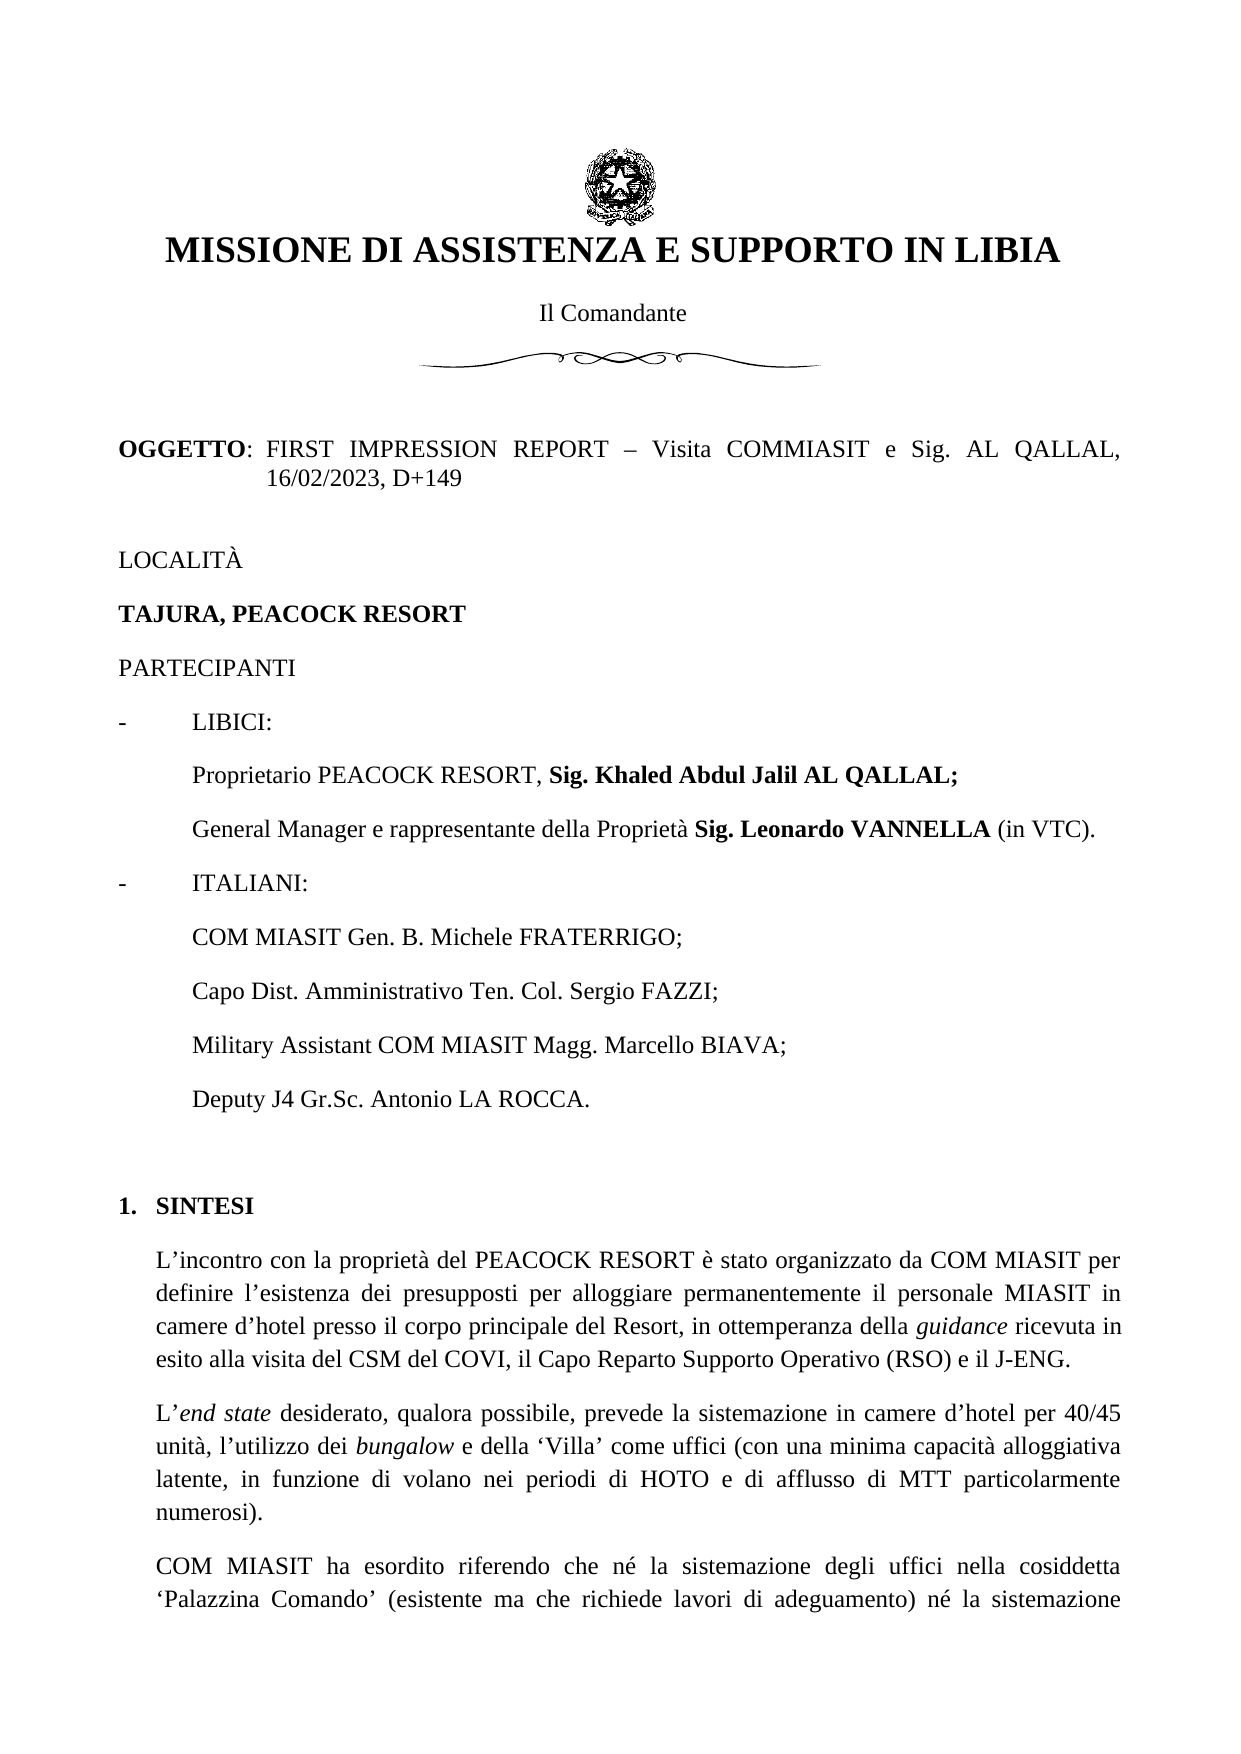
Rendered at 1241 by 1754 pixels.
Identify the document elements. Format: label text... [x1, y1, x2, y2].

text COM MIASIT Gen. B. Michele FRATERRIGO; [118, 922, 1122, 951]
text General Manager e rappresentante della Proprietà Sig. Leonardo VANNELLA (in VTC). [118, 814, 1122, 843]
picture [582, 147, 658, 228]
text L’end state desiderato, qualora possibile, prevede la sistemazione in camere d’hotel per 40/45 unità, l’utilizzo dei bungalow e della ‘Villa’ come uffici (con una minima capacità alloggiativa latente, in funzione di volano nei periodi di HOTO e di afflusso di MTT particolarmente numerosi). [156, 1398, 1122, 1526]
text Military Assistant COM MIASIT Magg. Marcello BIAVA; [118, 1030, 1122, 1059]
text - ITALIANI: [118, 868, 1122, 897]
text Il Comandante [118, 298, 1107, 327]
text Proprietario PEACOCK RESORT, Sig. Khaled Abdul Jalil AL QALLAL; [118, 761, 1122, 789]
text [156, 1551, 1122, 1613]
text Deputy J4 Gr.Sc. Antonio LA ROCCA. [118, 1084, 1122, 1112]
text TAJURA, PEACOCK RESORT [118, 599, 1122, 628]
text L’incontro con la proprietà del PEACOCK RESORT è stato organizzato da COM MIASIT per definire l’esistenza dei presupposti per alloggiare permanentemente il personale MIASIT in camere d’hotel presso il corpo principale del Resort, in ottemperanza della guidance ricevuta in esito alla visita del CSM del COVI, il Capo Reparto Supporto Operativo (RSO) e il J-ENG. [156, 1245, 1122, 1373]
text PARTECIPANTI [118, 653, 1122, 682]
text Capo Dist. Amministrativo Ten. Col. Sergio FAZZI; [118, 976, 1122, 1005]
text OGGETTO: FIRST IMPRESSION REPORT – Visita COMMIASIT e Sig. AL QALLAL, 16/02/2023, D+149 [118, 434, 1122, 491]
text LOCALITÀ [118, 545, 1122, 574]
text MISSIONE DI ASSISTENZA E SUPPORTO IN LIBIA [118, 228, 1107, 271]
list SINTESI [118, 1191, 1122, 1220]
text - LIBICI: [118, 707, 1122, 736]
